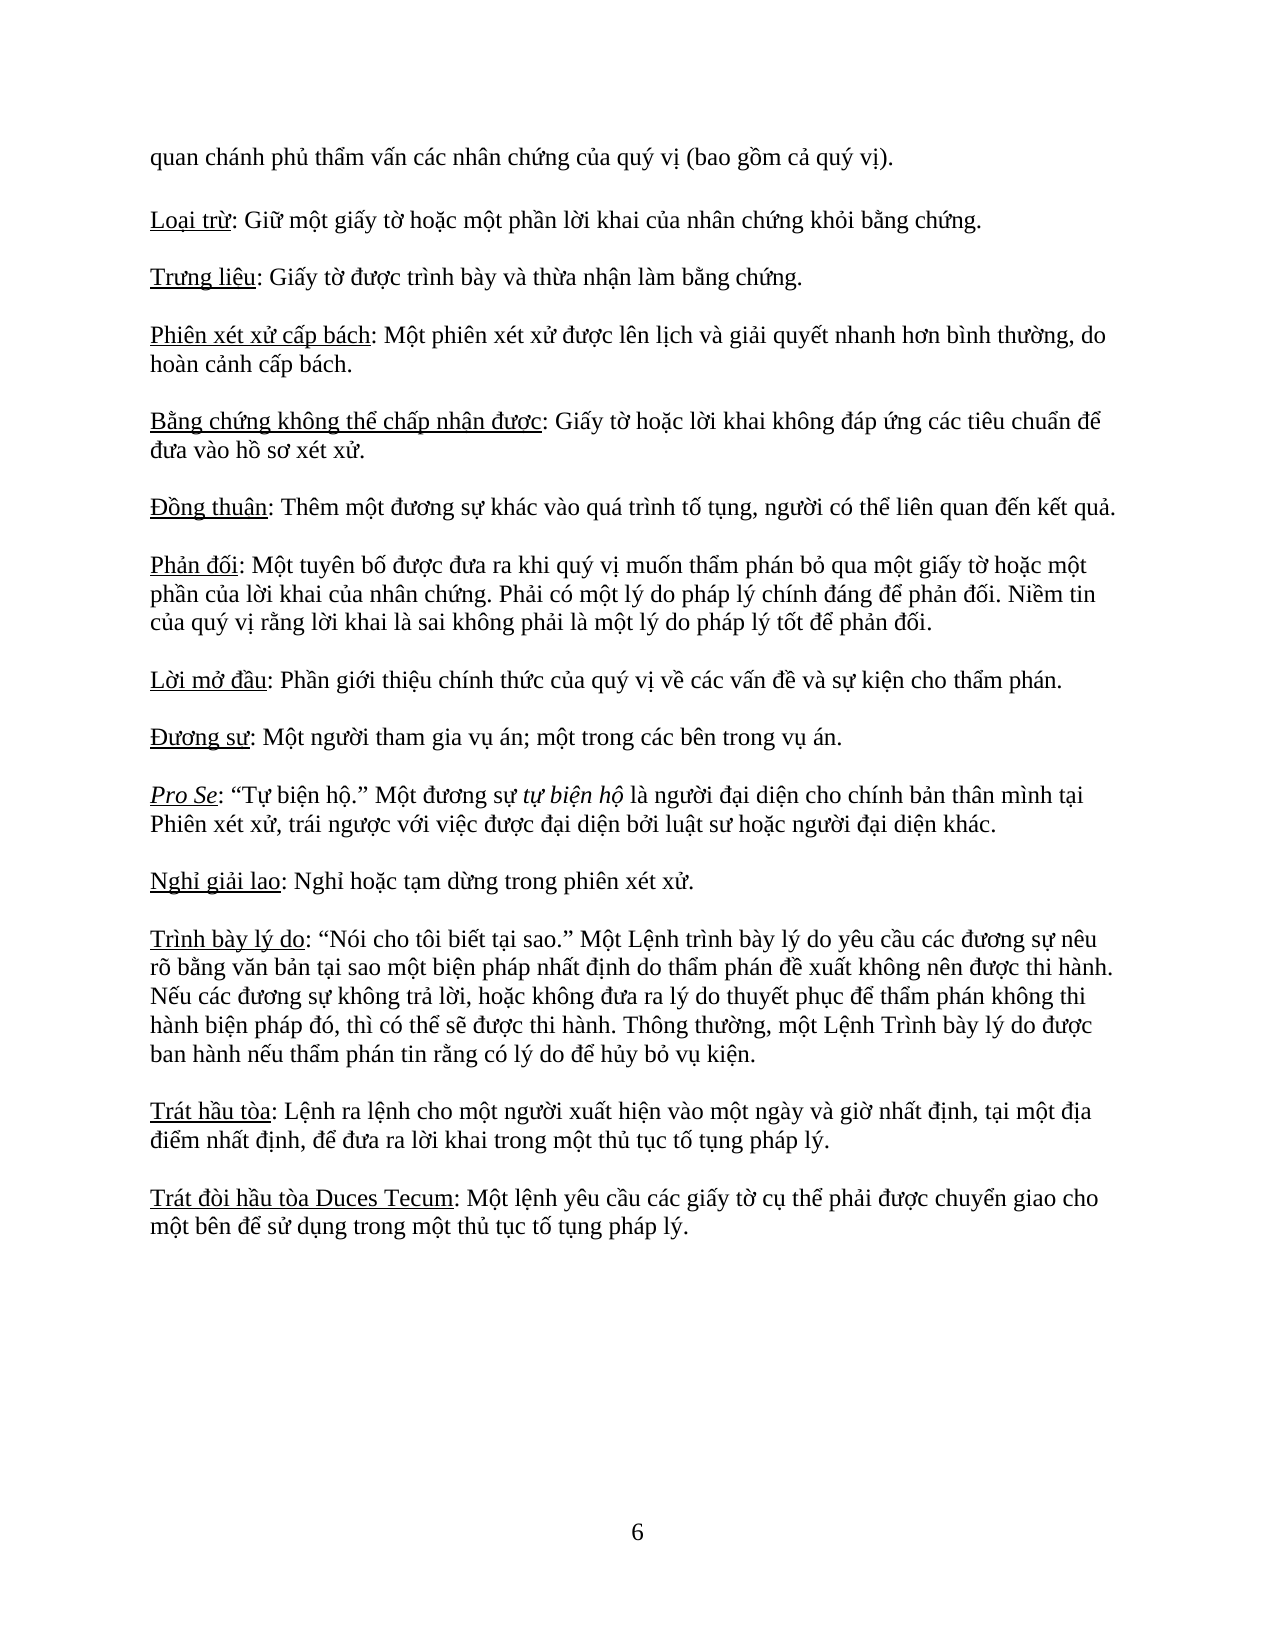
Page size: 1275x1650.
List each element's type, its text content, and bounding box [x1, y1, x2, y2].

text Loại trừ: Giữ một giấy tờ hoặc một phần lời khai của nhân chứng khỏi bằng chứng. [150, 205, 1135, 234]
text Lời mở đầu: Phần giới thiệu chính thức của quý vị về các vấn đề và sự kiện cho thẩm phán. [150, 665, 1135, 694]
text Phản đối: Một tuyên bố được đưa ra khi quý vị muốn thẩm phán bỏ qua một giấy tờ hoặc một phần của lời khai của nhân chứng. Phải có một lý do pháp lý chính đáng để phản đối. Niềm tin của quý vị rằng lời khai là sai không phải là một lý do pháp lý tốt để phản đối. [150, 550, 1135, 636]
text Bằng chứng không thể chấp nhận được: Giấy tờ hoặc lời khai không đáp ứng các tiêu chuẩn để đưa vào hồ sơ xét xử. [150, 406, 1135, 464]
text Pro Se: “Tự biện hộ.” Một đương sự tự biện hộ là người đại diện cho chính bản thân mình tại Phiên xét xử, trái ngược với việc được đại diện bởi luật sư hoặc người đại diện khác. [150, 780, 1135, 837]
text Trát hầu tòa: Lệnh ra lệnh cho một người xuất hiện vào một ngày và giờ nhất định, tại một địa điểm nhất định, để đưa ra lời khai trong một thủ tục tố tụng pháp lý. [150, 1096, 1135, 1154]
text Trưng liệu: Giấy tờ được trình bày và thừa nhận làm bằng chứng. [150, 262, 1135, 291]
text Đồng thuận: Thêm một đương sự khác vào quá trình tố tụng, người có thể liên quan đến kết quả. [150, 492, 1135, 521]
text Nghỉ giải lao: Nghỉ hoặc tạm dừng trong phiên xét xử. [150, 866, 1135, 895]
text Trình bày lý do: “Nói cho tôi biết tại sao.” Một Lệnh trình bày lý do yêu cầu các đương sự nêu rõ bằng văn bản tại sao một biện pháp nhất định do thẩm phán đề xuất không nên được thi hành. Nếu các đương sự không trả lời, hoặc không đưa ra lý do thuyết phục để thẩm phán không thi hành biện pháp đó, thì có thể sẽ được thi hành. Thông thường, một Lệnh Trình bày lý do được ban hành nếu thẩm phán tin rằng có lý do để hủy bỏ vụ kiện. [150, 924, 1122, 1067]
text Trát đòi hầu tòa Duces Tecum: Một lệnh yêu cầu các giấy tờ cụ thể phải được chuyển giao cho một bên để sử dụng trong một thủ tục tố tụng pháp lý. [150, 1183, 1115, 1240]
text Đương sự: Một người tham gia vụ án; một trong các bên trong vụ án. [150, 722, 1135, 751]
text Phiên xét xử cấp bách: Một phiên xét xử được lên lịch và giải quyết nhanh hơn bình thường, do hoàn cảnh cấp bách. [150, 320, 1135, 377]
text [150, 142, 1135, 170]
